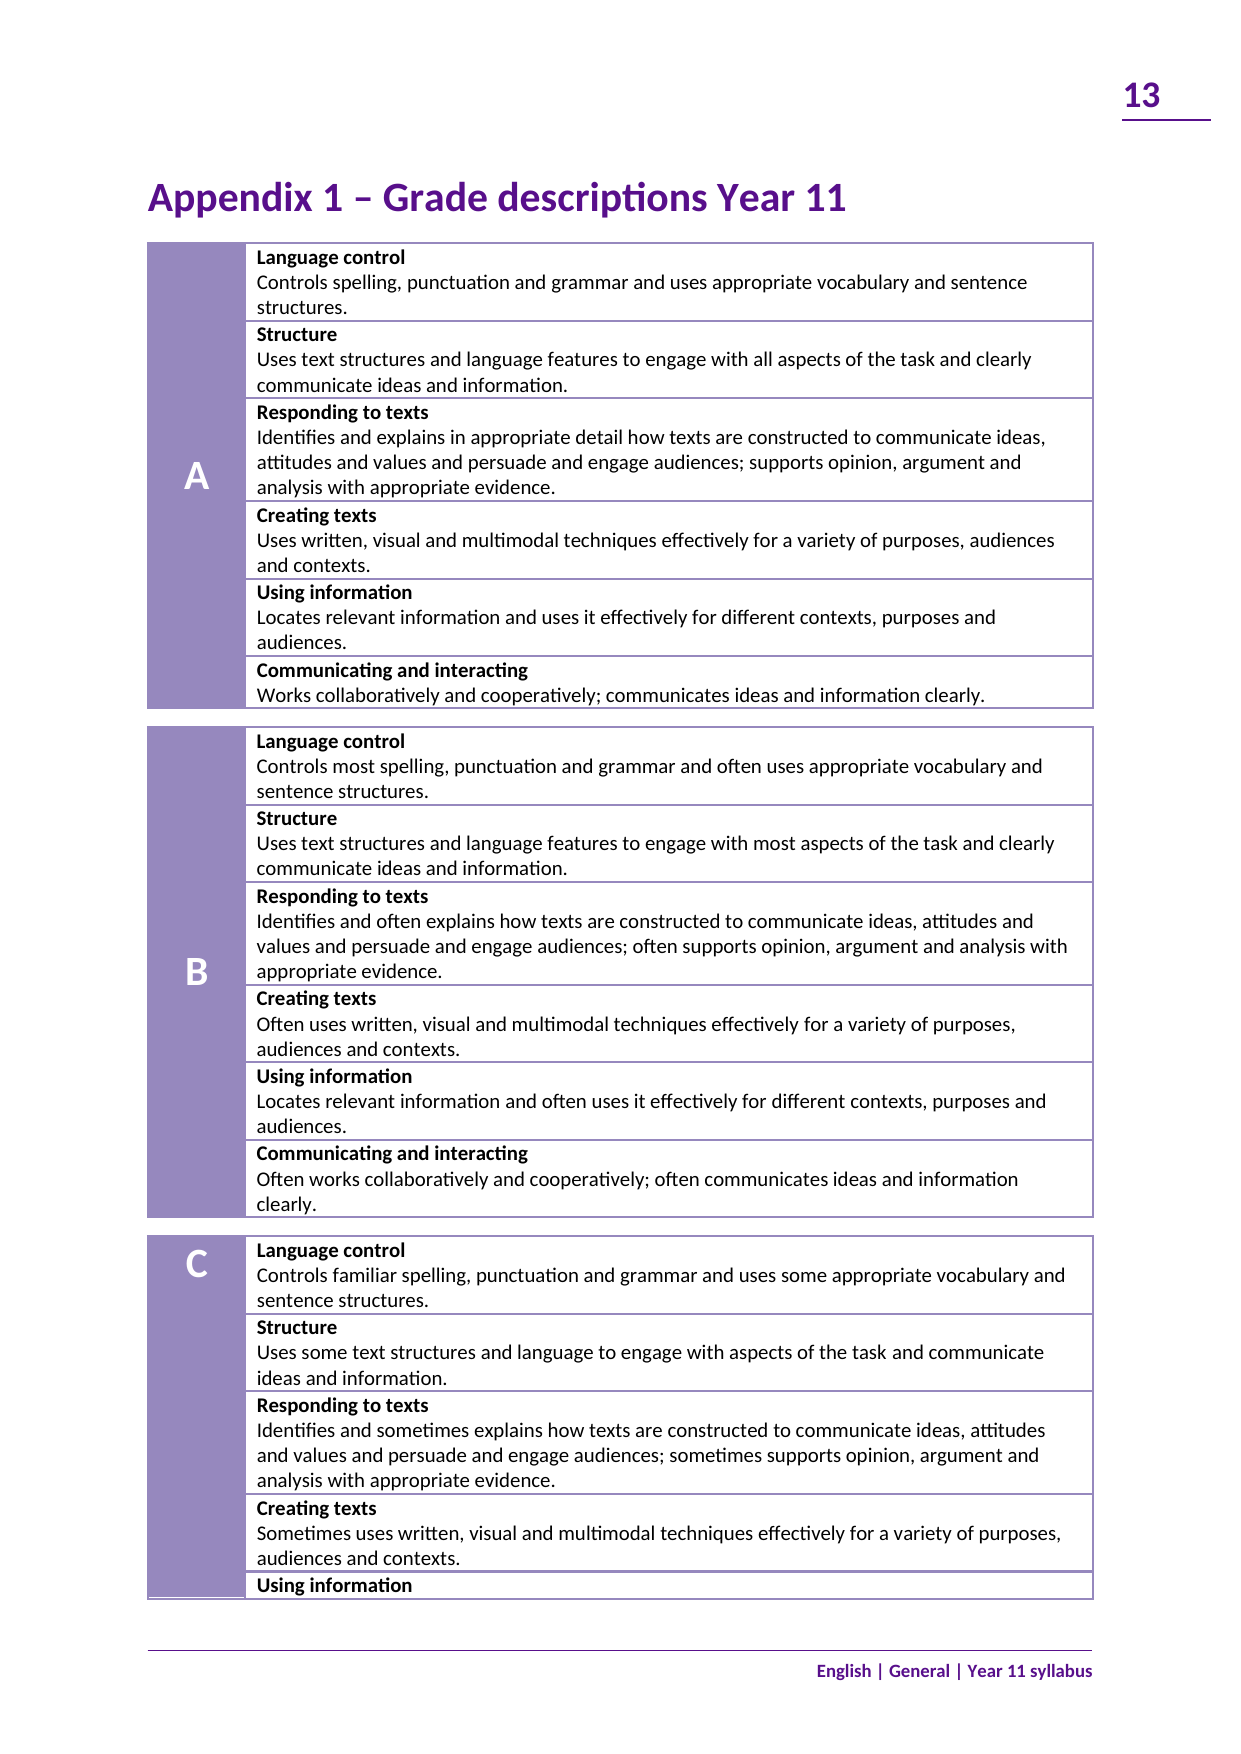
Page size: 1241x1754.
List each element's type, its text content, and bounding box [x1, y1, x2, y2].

table_cell Responding to texts Identifies and explains in appropriate detail how texts are constructed to communicate ideas, attitudes and values and persuade and engage audiences; supports opinion, argument and analysis with appropriate evidence. [246, 399, 1092, 500]
table_header B [149, 728, 244, 1216]
table_cell Responding to texts Identifies and often explains how texts are constructed to communicate ideas, attitudes and values and persuade and engage audiences; often supports opinion, argument and analysis with appropriate evidence. [246, 883, 1092, 984]
table_header Language control Controls familiar spelling, punctuation and grammar and uses some appropriate vocabulary and sentence structures. [246, 1237, 1092, 1313]
table_header Language control Controls spelling, punctuation and grammar and uses appropriate vocabulary and sentence structures. [246, 244, 1092, 320]
table_cell Communicating and interacting Works collaboratively and cooperatively; communicates ideas and information clearly. [246, 657, 1092, 707]
table_cell Structure Uses some text structures and language to engage with aspects of the task and communicate ideas and information. [246, 1315, 1092, 1390]
table_cell Creating texts Uses written, visual and multimodal techniques effectively for a variety of purposes, audiences and contexts. [246, 502, 1092, 577]
table_cell Creating texts Sometimes uses written, visual and multimodal techniques effectively for a variety of purposes, audiences and contexts. [246, 1495, 1092, 1570]
subtitle Appendix 1 – Grade descriptions Year 11 [148, 171, 1092, 222]
table_header C [149, 1237, 244, 1597]
table_header Language control Controls most spelling, punctuation and grammar and often uses appropriate vocabulary and sentence structures. [246, 728, 1092, 803]
table_cell Structure Uses text structures and language features to engage with all aspects of the task and clearly communicate ideas and information. [246, 322, 1092, 397]
table_cell Using information Locates relevant information and uses it effectively for different contexts, purposes and audiences. [246, 580, 1092, 655]
table_cell Creating texts Often uses written, visual and multimodal techniques effectively for a variety of purposes, audiences and contexts. [246, 986, 1092, 1061]
table_header A [149, 244, 244, 707]
table_cell Communicating and interacting Often works collaboratively and cooperatively; often communicates ideas and information clearly. [246, 1141, 1092, 1216]
table_cell Responding to texts Identifies and sometimes explains how texts are constructed to communicate ideas, attitudes and values and persuade and engage audiences; sometimes supports opinion, argument and analysis with appropriate evidence. [246, 1392, 1092, 1493]
table_cell Using information Locates relevant information and often uses it effectively for different contexts, purposes and audiences. [246, 1063, 1092, 1139]
table_cell Structure Uses text structures and language features to engage with most aspects of the task and clearly communicate ideas and information. [246, 806, 1092, 881]
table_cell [246, 1573, 1092, 1597]
